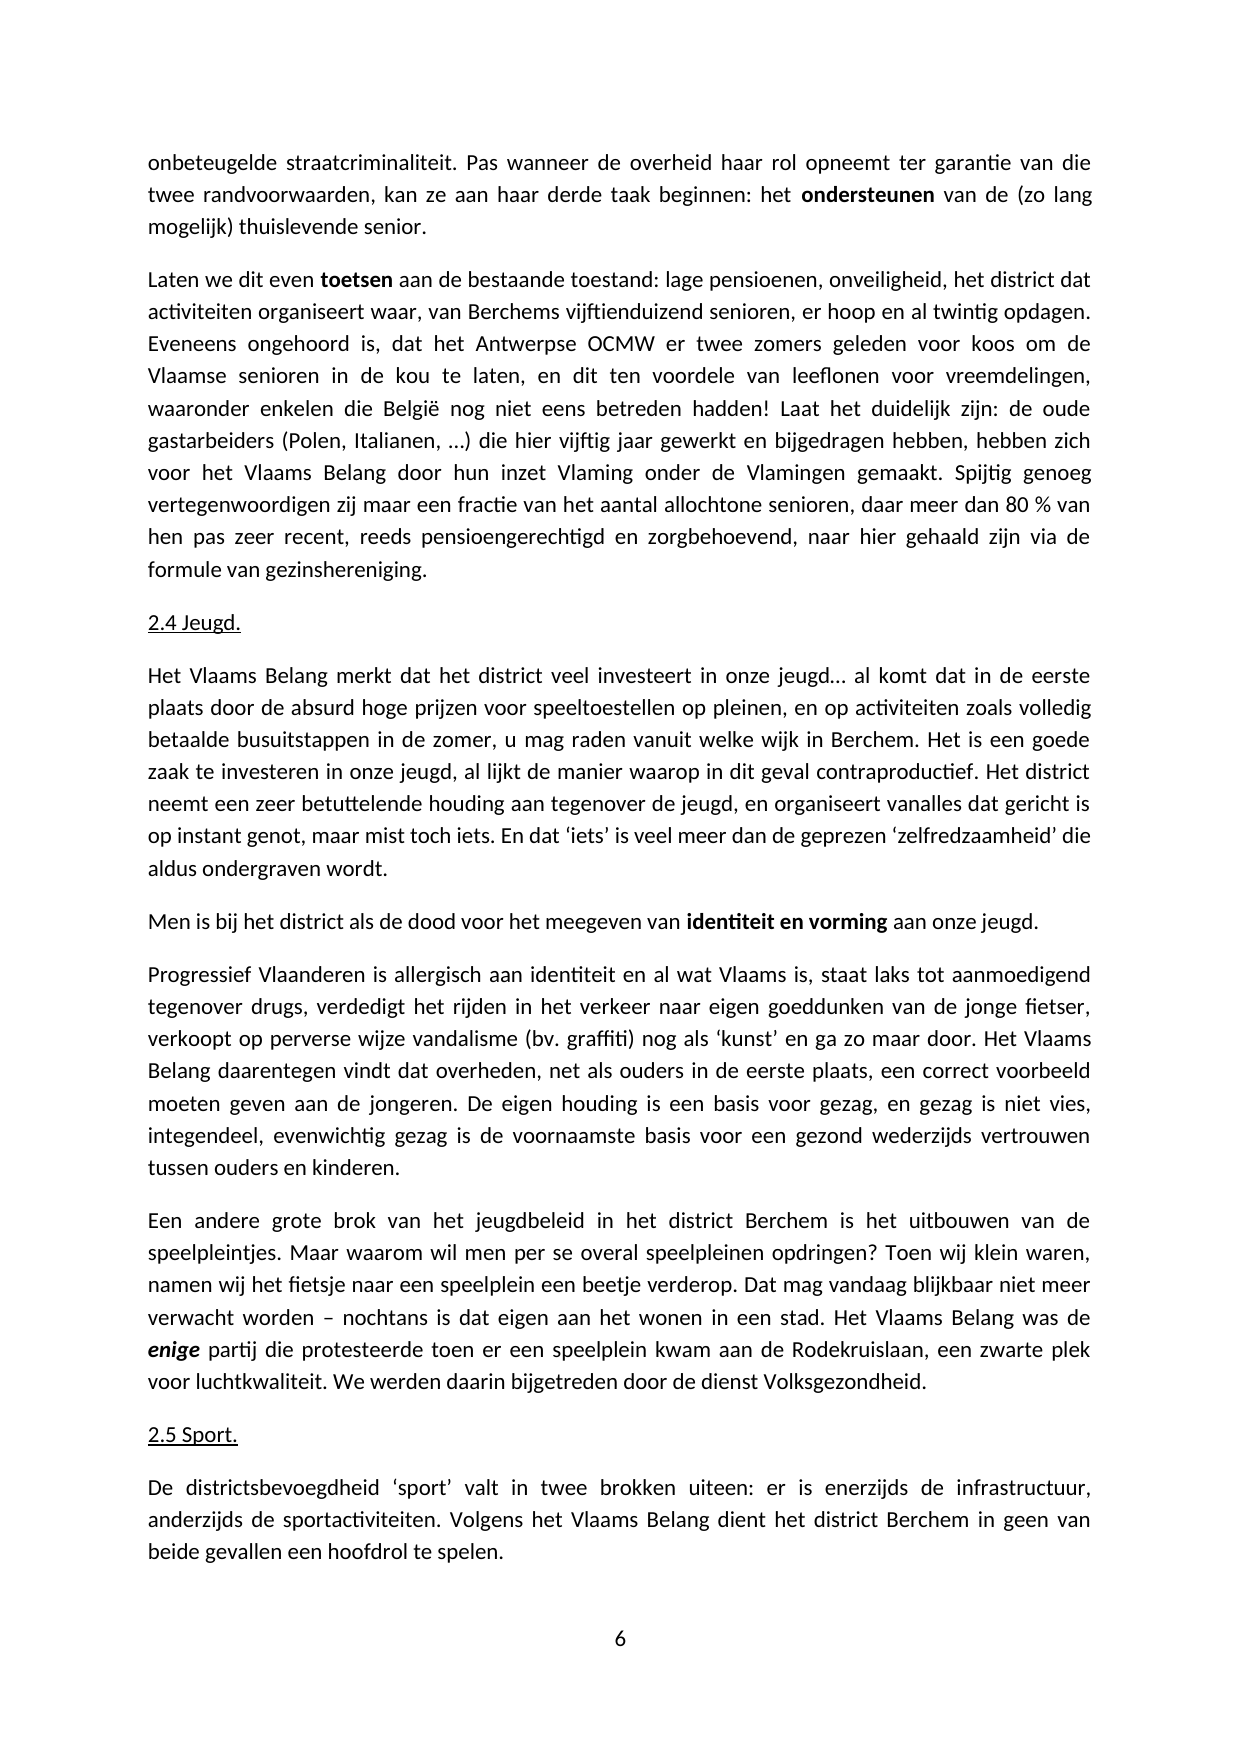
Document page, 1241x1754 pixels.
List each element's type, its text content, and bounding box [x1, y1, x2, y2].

text Progressief Vlaanderen is allergisch aan identiteit en al wat Vlaams is, staat laks tot aanmoedigend tegenover drugs, verdedigt het rijden in het verkeer naar eigen goeddunken van de jonge fietser, verkoopt op perverse wijze vandalisme (bv. graffiti) nog als ‘kunst’ en ga zo maar door. Het Vlaams Belang daarentegen vindt dat overheden, net als ouders in de eerste plaats, een correct voorbeeld moeten geven aan de jongeren. De eigen houding is een basis voor gezag, en gezag is niet vies, integendeel, evenwichtig gezag is de voornaamste basis voor een gezond wederzijds vertrouwen tussen ouders en kinderen. [148, 960, 1093, 1181]
text Men is bij het district als de dood voor het meegeven van identiteit en vorming aan onze jeugd. [148, 907, 1093, 935]
text De districtsbevoegdheid ‘sport’ valt in twee brokken uiteen: er is enerzijds de infrastructuur, anderzijds de sportactiviteiten. Volgens het Vlaams Belang dient het district Berchem in geen van beide gevallen een hoofdrol te spelen. [148, 1473, 1093, 1565]
text 2.5 Sport. [148, 1420, 1093, 1448]
text Laten we dit even toetsen aan de bestaande toestand: lage pensioenen, onveiligheid, het district dat activiteiten organiseert waar, van Berchems vijftienduizend senioren, er hoop en al twintig opdagen. Eveneens ongehoord is, dat het Antwerpse OCMW er twee zomers geleden voor koos om de Vlaamse senioren in de kou te laten, en dit ten voordele van leeflonen voor vreemdelingen, waaronder enkelen die België nog niet eens betreden hadden! Laat het duidelijk zijn: de oude gastarbeiders (Polen, Italianen, …) die hier vijftig jaar gewerkt en bijgedragen hebben, hebben zich voor het Vlaams Belang door hun inzet Vlaming onder de Vlamingen gemaakt. Spijtig genoeg vertegenwoordigen zij maar een fractie van het aantal allochtone senioren, daar meer dan 80 % van hen pas zeer recent, reeds pensioengerechtigd en zorgbehoevend, naar hier gehaald zijn via de formule van gezinshereniging. [148, 265, 1093, 583]
text Een andere grote brok van het jeugdbeleid in het district Berchem is het uitbouwen van de speelpleintjes. Maar waarom wil men per se overal speelpleinen opdringen? Toen wij klein waren, namen wij het fietsje naar een speelplein een beetje verderop. Dat mag vandaag blijkbaar niet meer verwacht worden – nochtans is dat eigen aan het wonen in een stad. Het Vlaams Belang was de enige partij die protesteerde toen er een speelplein kwam aan de Rodekruislaan, een zwarte plek voor luchtkwaliteit. We werden daarin bijgetreden door de dienst Volksgezondheid. [148, 1206, 1093, 1395]
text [148, 148, 1093, 240]
text 2.4 Jeugd. [148, 608, 1093, 636]
text Het Vlaams Belang merkt dat het district veel investeert in onze jeugd… al komt dat in de eerste plaats door de absurd hoge prijzen voor speeltoestellen op pleinen, en op activiteiten zoals volledig betaalde busuitstappen in de zomer, u mag raden vanuit welke wijk in Berchem. Het is een goede zaak te investeren in onze jeugd, al lijkt de manier waarop in dit geval contraproductief. Het district neemt een zeer betuttelende houding aan tegenover de jeugd, en organiseert vanalles dat gericht is op instant genot, maar mist toch iets. En dat ‘iets’ is veel meer dan de geprezen ‘zelfredzaamheid’ die aldus ondergraven wordt. [148, 661, 1093, 882]
